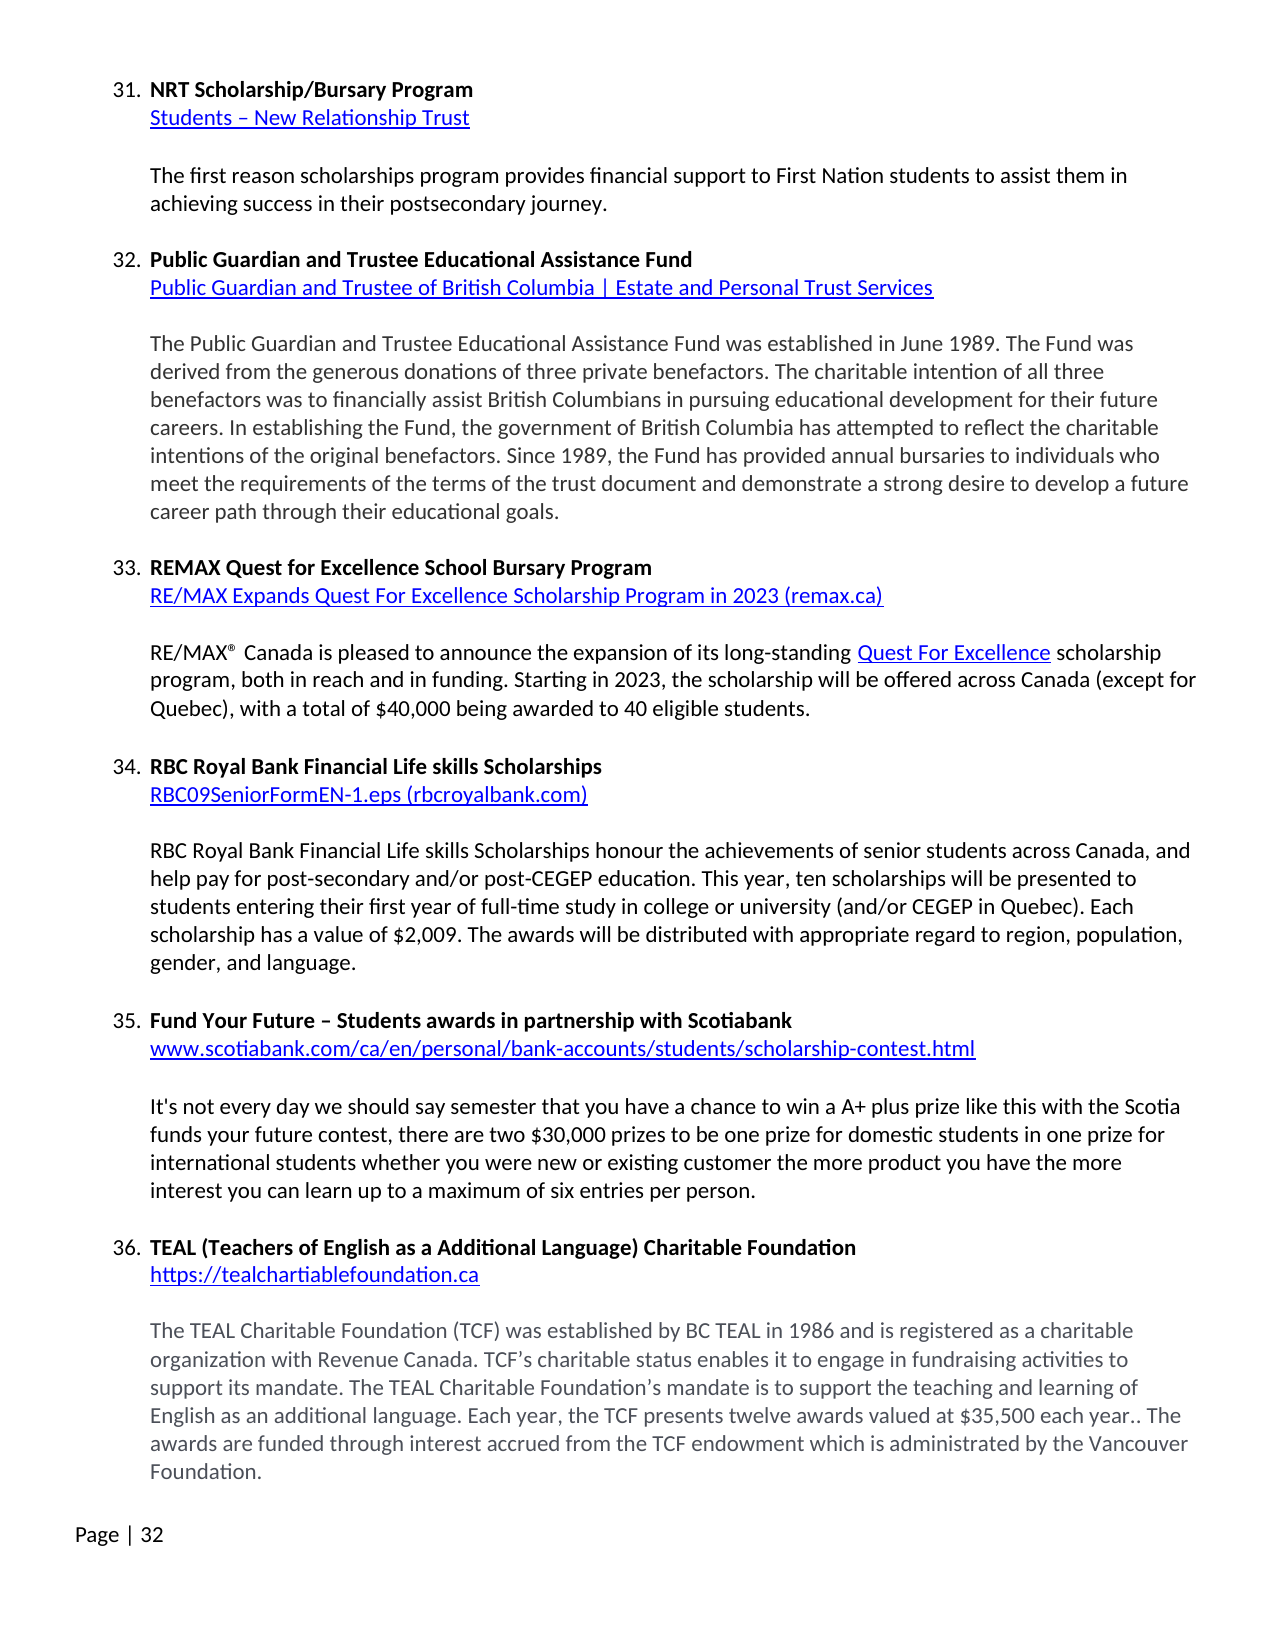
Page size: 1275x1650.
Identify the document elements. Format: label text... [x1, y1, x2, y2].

list It's not every day we should say semester that you have a chance to win a A+ plus prize like this with the Scotia funds your future contest, there are two $30,000 prizes to be one prize for domestic students in one prize for international students whether you were new or existing customer the more product you have the more interest you can learn up to a maximum of six entries per person. [150, 1092, 1200, 1233]
list Public Guardian and Trustee Educational Assistance Fund Public Guardian and Trustee of British Columbia | Estate and Personal Trust Services The Public Guardian and Trustee Educational Assistance Fund was established in June 1989. The Fund was derived from the generous donations of three private benefactors. The charitable intention of all three benefactors was to financially assist British Columbians in pursuing educational development for their future careers. In establishing the Fund, the government of British Columbia has attempted to reflect the charitable intentions of the original benefactors. Since 1989, the Fund has provided annual bursaries to individuals who meet the requirements of the terms of the trust document and demonstrate a strong desire to develop a future career path through their educational goals. [112, 245, 1200, 526]
list The first reason scholarships program provides financial support to First Nation students to assist them in achieving success in their postsecondary journey. [150, 161, 1200, 217]
list Fund Your Future – Students awards in partnership with Scotiabank www.scotiabank.com/ca/en/personal/bank-accounts/students/scholarship-contest.html [112, 1006, 1200, 1062]
list REMAX Quest for Excellence School Bursary Program RE/MAX Expands Quest For Excellence Scholarship Program in 2023 (remax.ca) RE/MAX® Canada is pleased to announce the expansion of its long-standing Quest For Excellence scholarship program, both in reach and in funding. Starting in 2023, the scholarship will be offered across Canada (except for Quebec), with a total of $40,000 being awarded to 40 eligible students. [112, 553, 1200, 722]
list NRT Scholarship/Bursary Program Students – New Relationship Trust [112, 75, 1200, 131]
list RBC Royal Bank Financial Life skills Scholarships RBC09SeniorFormEN-1.eps (rbcroyalbank.com) RBC Royal Bank Financial Life skills Scholarships honour the achievements of senior students across Canada, and help pay for post-secondary and/or post-CEGEP education. This year, ten scholarships will be presented to students entering their first year of full-time study in college or university (and/or CEGEP in Quebec). Each scholarship has a value of $2,009. The awards will be distributed with appropriate regard to region, population, gender, and language. [112, 752, 1200, 976]
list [112, 1233, 1200, 1485]
